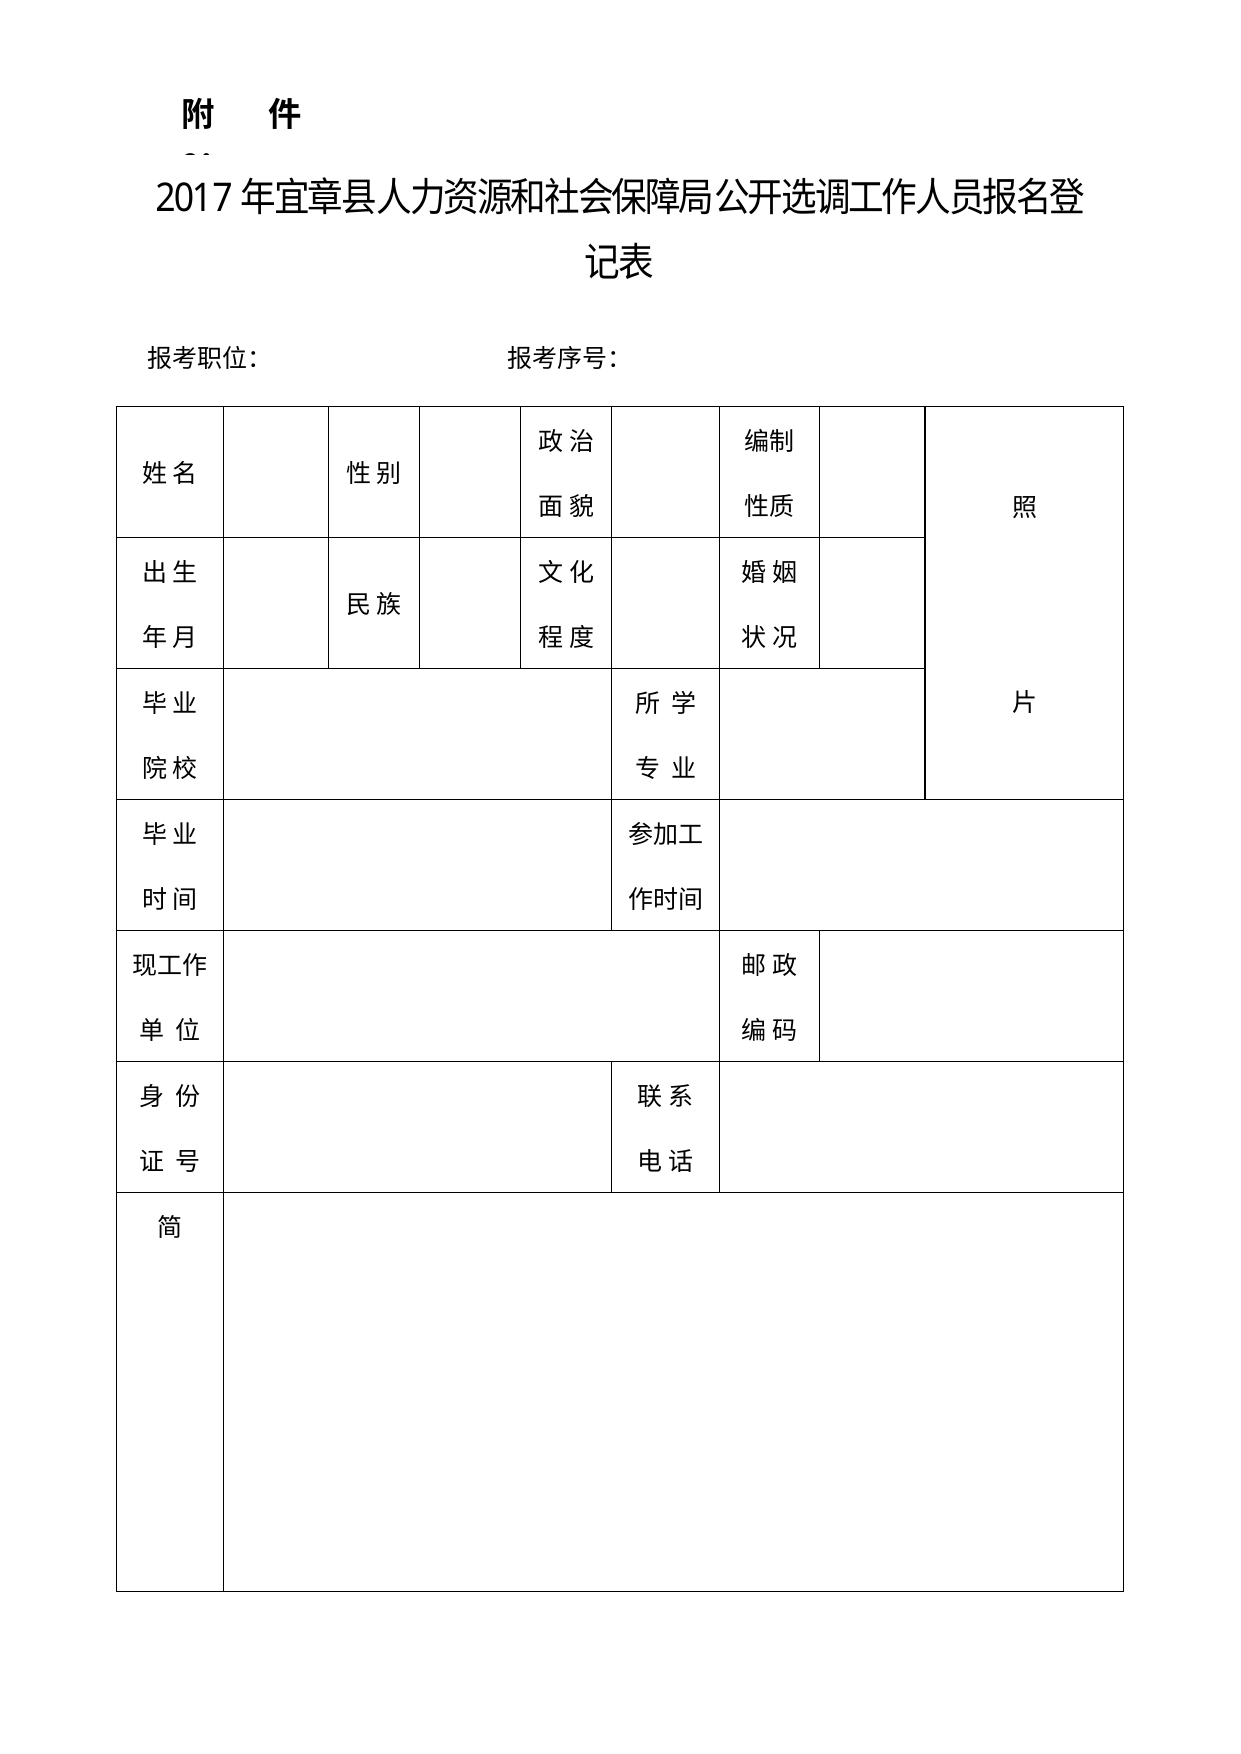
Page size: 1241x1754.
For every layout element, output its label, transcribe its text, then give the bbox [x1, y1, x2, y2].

table_cell 毕 业 时 间 [117, 800, 223, 930]
table_cell 邮 政 编 码 [720, 931, 819, 1061]
table_cell [720, 1062, 1123, 1192]
table_cell [612, 538, 719, 668]
table_cell [224, 669, 611, 799]
table_cell 文 化 程 度 [521, 538, 611, 668]
table_cell 简 历 [117, 1193, 223, 1591]
table_cell [720, 800, 1123, 930]
table_cell 所 学 专 业 [612, 669, 719, 799]
table_header [420, 407, 520, 537]
table_cell [224, 538, 328, 668]
text 2017年宜章县人力资源和社会保障局公开选调工作人员报名登记表 [148, 162, 1092, 292]
table_header 政 治 面 貌 [521, 407, 611, 537]
table_cell 出 生 年 月 [117, 538, 223, 668]
table_header 性 别 [329, 407, 419, 537]
table_cell 婚 姻 状 况 [720, 538, 819, 668]
table_cell 身 份 证 号 [117, 1062, 223, 1192]
table_header [224, 407, 328, 537]
table_cell [224, 800, 611, 930]
table_header 编制 性质 [720, 407, 819, 537]
table_header [612, 407, 719, 537]
table_cell 参加工 作时间 [612, 800, 719, 930]
table_header 姓 名 [117, 407, 223, 537]
table_cell 毕 业 院 校 [117, 669, 223, 799]
text 报考职位： 报考序号： [148, 324, 1092, 389]
table_cell [224, 1062, 611, 1192]
table_cell [720, 669, 924, 799]
table_cell 现工作 单 位 [117, 931, 223, 1061]
table_cell [224, 1193, 1123, 1591]
table_header [820, 407, 924, 537]
table_cell [820, 538, 924, 668]
table_cell 民 族 [329, 538, 419, 668]
table_cell [420, 538, 520, 668]
table_cell [820, 931, 1123, 1061]
table_cell 联 系 电 话 [612, 1062, 719, 1192]
table_cell [224, 931, 719, 1061]
table_header 照 片 [926, 407, 1123, 799]
